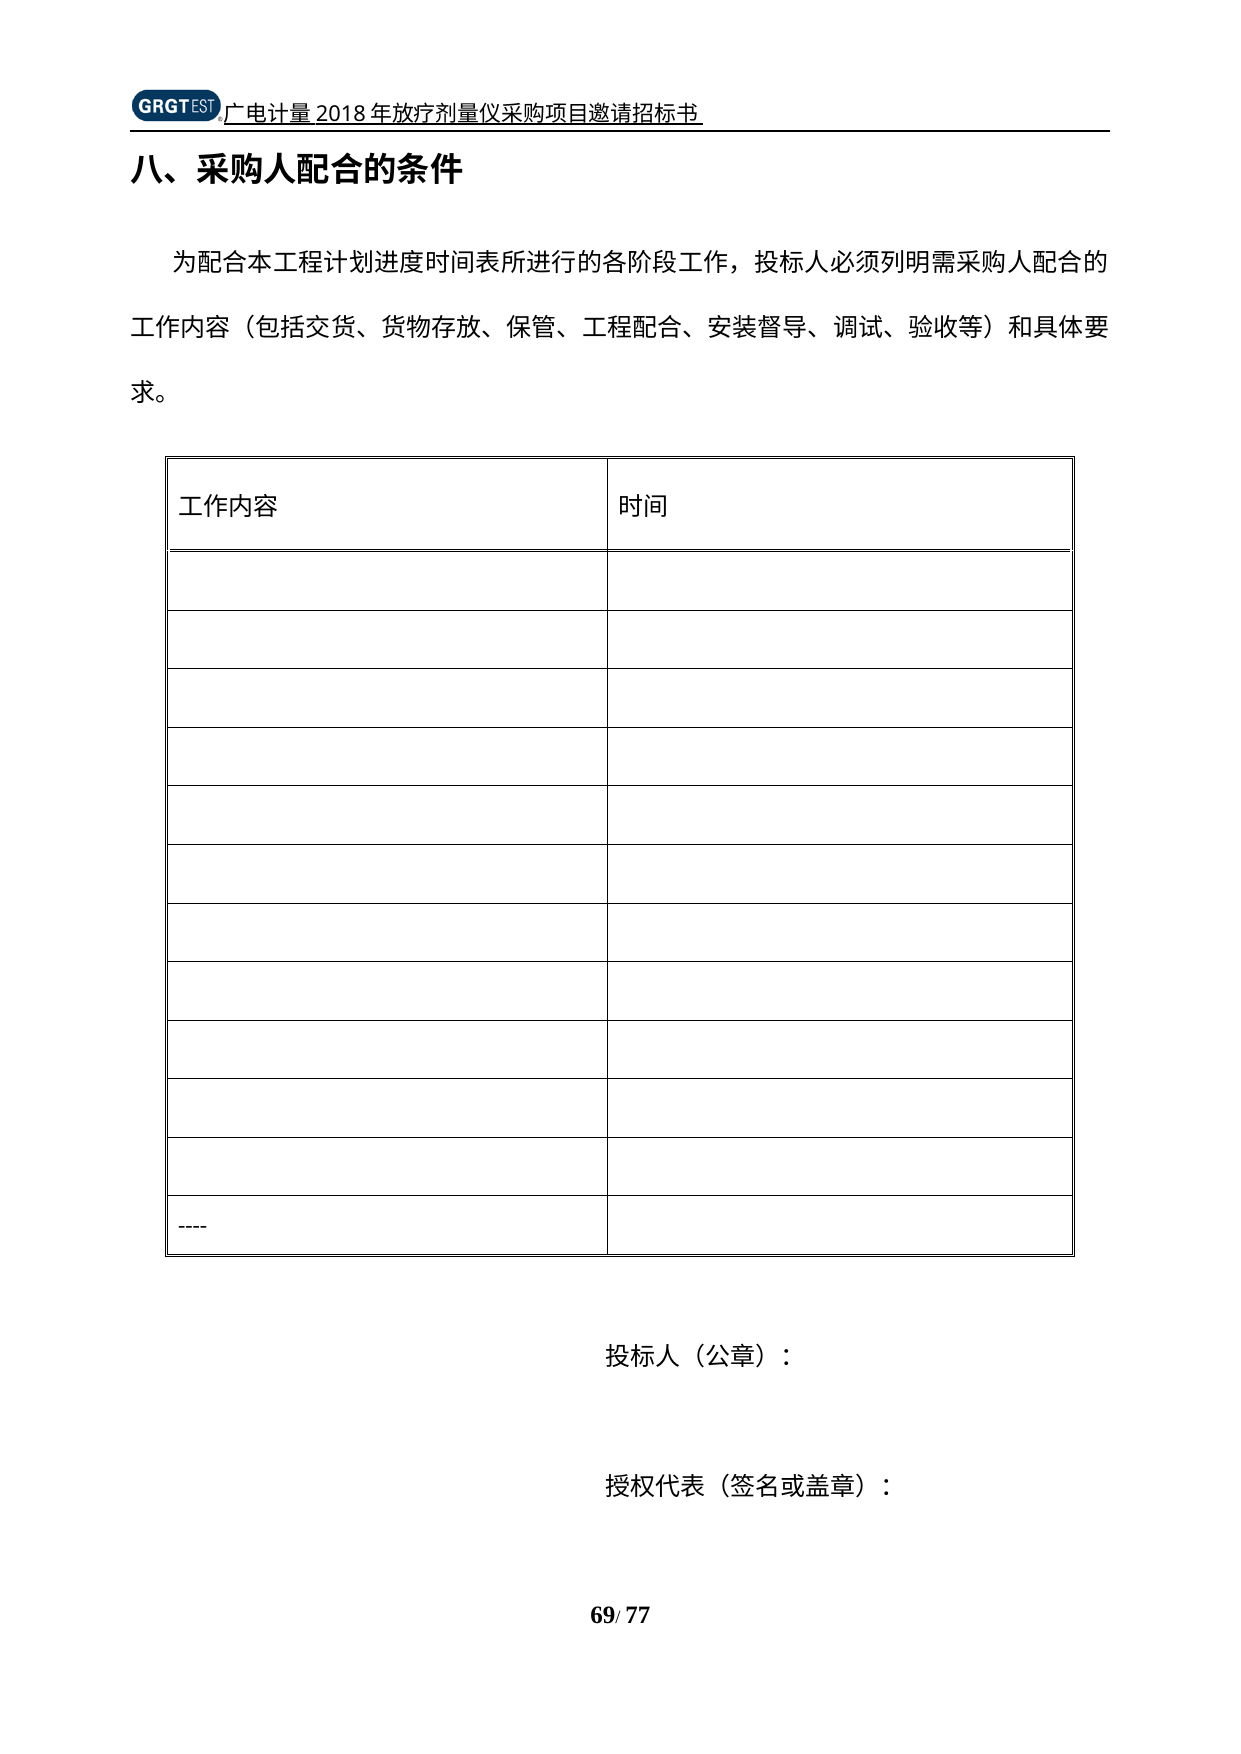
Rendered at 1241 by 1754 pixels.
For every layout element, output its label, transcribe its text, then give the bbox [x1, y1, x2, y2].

table_cell [168, 1079, 607, 1137]
picture [129, 88, 224, 122]
table_cell [168, 669, 607, 727]
table_header 时间 [608, 459, 1072, 549]
table_cell [608, 669, 1072, 727]
table_cell [608, 845, 1072, 902]
subtitle 八、采购人配合的条件 [130, 135, 1110, 200]
table_header 工作内容 [168, 459, 607, 549]
table_cell [168, 962, 607, 1019]
table_cell [608, 1021, 1072, 1078]
table_cell [608, 962, 1072, 1019]
table_cell [167, 549, 607, 610]
table_cell ---- [168, 1196, 607, 1254]
table_cell [168, 611, 607, 668]
table_cell [608, 611, 1072, 668]
table_cell [608, 1138, 1072, 1195]
table_cell [608, 1079, 1072, 1137]
table_cell [608, 786, 1072, 844]
table_cell [168, 904, 607, 961]
table_cell [168, 786, 607, 844]
table_cell [168, 1021, 607, 1078]
table_cell [168, 1138, 607, 1195]
table_cell [608, 904, 1072, 961]
text 投标人（公章）： [130, 1322, 1110, 1387]
text 授权代表（签名或盖章）： [130, 1452, 1110, 1517]
table_cell [608, 1196, 1072, 1254]
text 为配合本工程计划进度时间表所进行的各阶段工作，投标人必须列明需采购人配合的工作内容（包括交货、货物存放、保管、工程配合、安装督导、调试、验收等）和具体要求。 [130, 228, 1110, 423]
table_cell [168, 845, 607, 902]
table_cell [608, 549, 1074, 610]
table_cell [168, 728, 607, 785]
table_cell [608, 728, 1072, 785]
